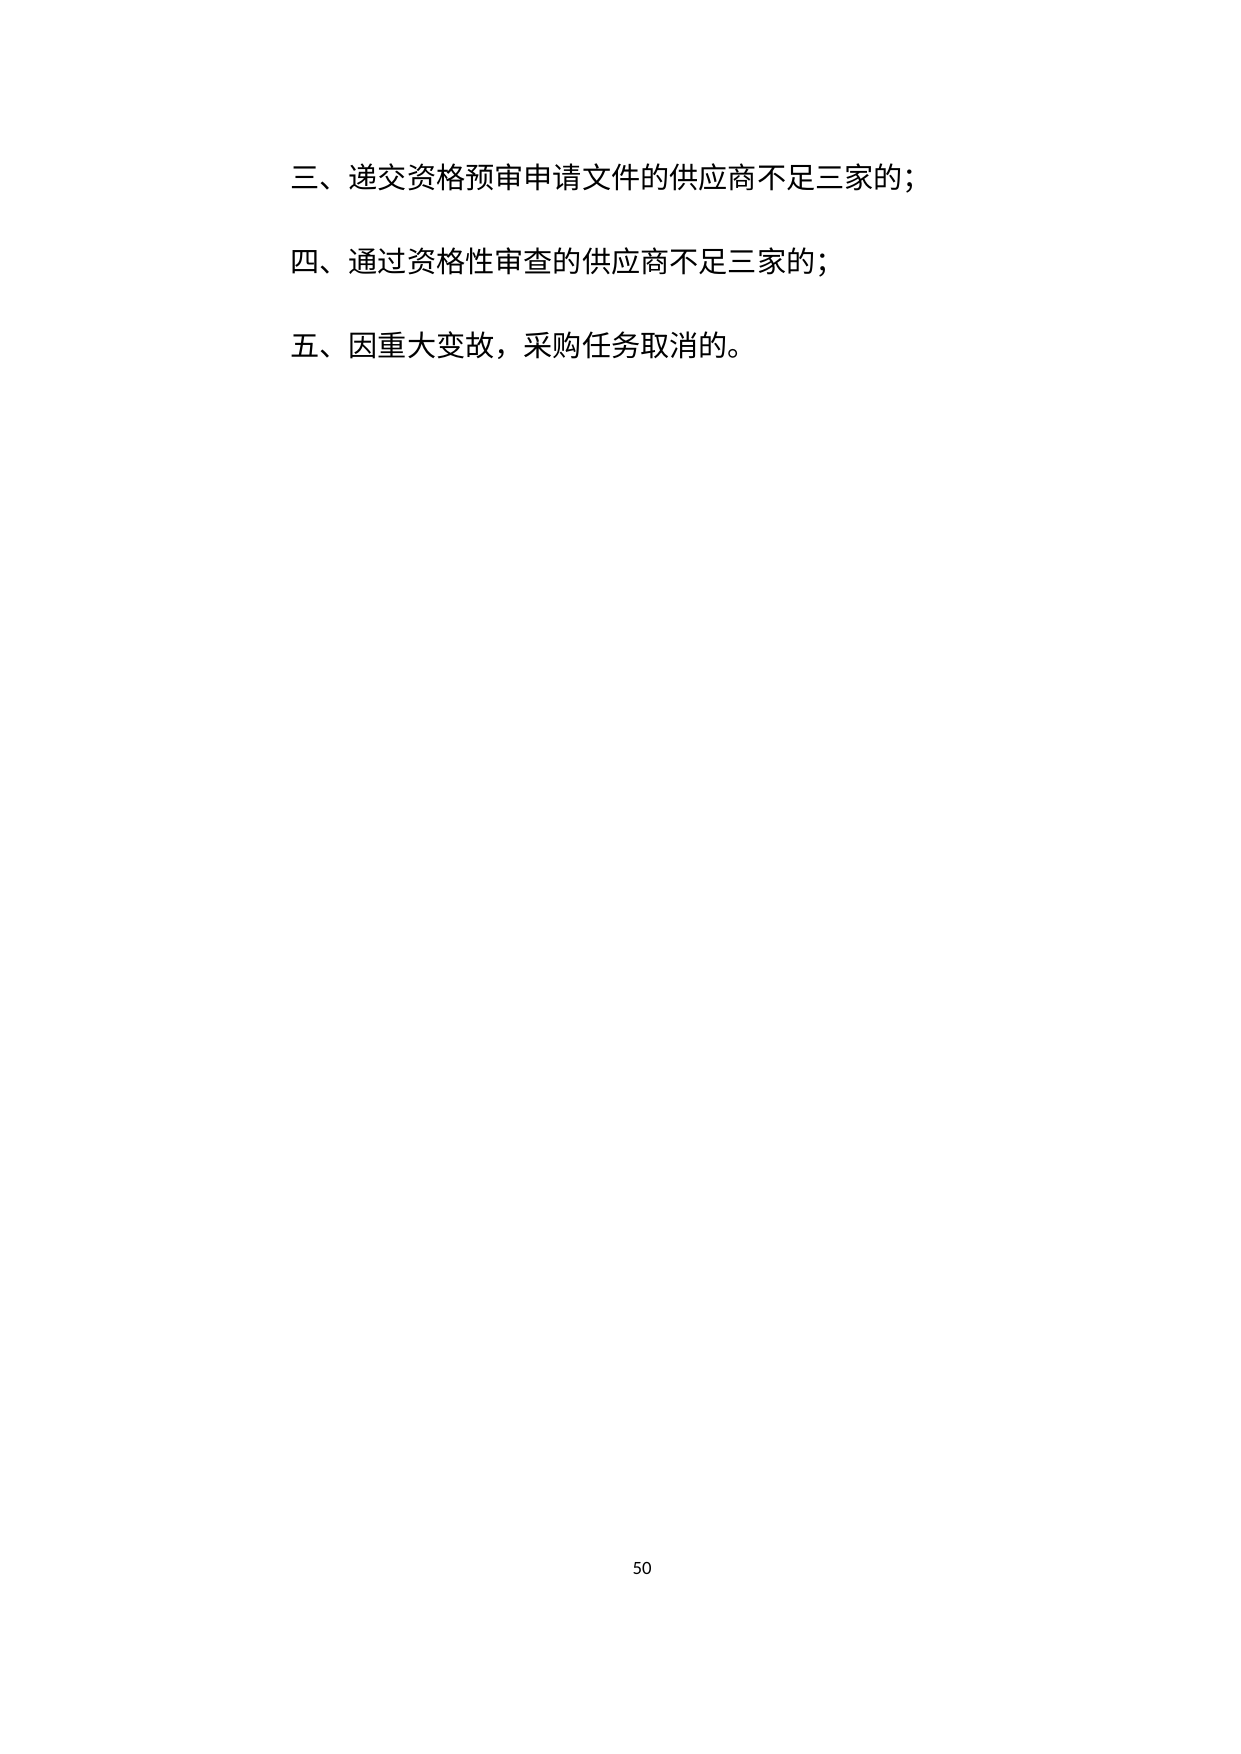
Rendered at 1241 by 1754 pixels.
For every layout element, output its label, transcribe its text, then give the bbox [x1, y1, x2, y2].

text 四、通过资格性审查的供应商不足三家的； [231, 239, 1053, 281]
text 三、递交资格预审申请文件的供应商不足三家的； [231, 154, 1053, 197]
text 五、因重大变故，采购任务取消的。 [231, 323, 1053, 365]
